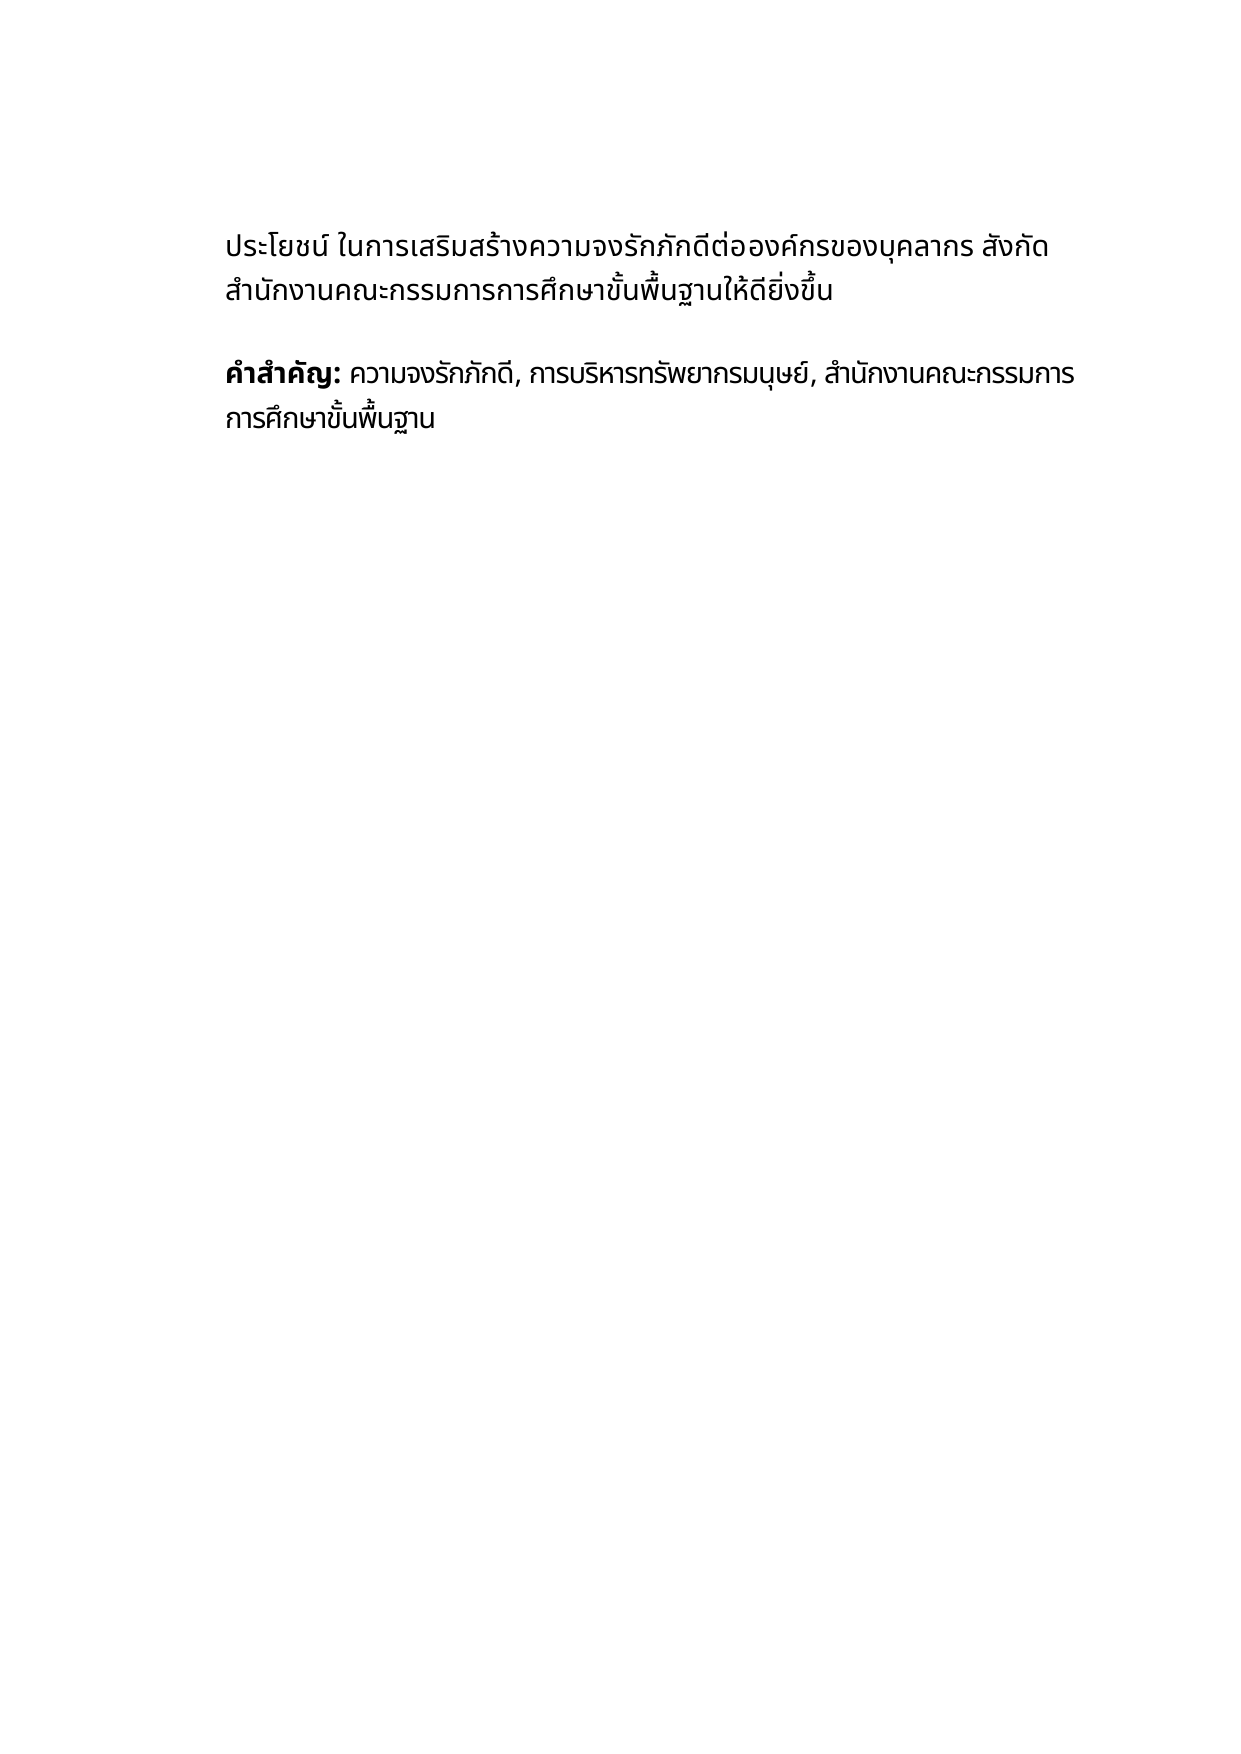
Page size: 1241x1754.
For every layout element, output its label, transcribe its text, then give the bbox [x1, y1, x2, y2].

text คำสำคัญ: ความจงรักภักดี, การบริหารทรัพยากรมนุษย์, สำนักงานคณะกรรมการการศึกษาขั้นพื้นฐาน [225, 353, 1090, 441]
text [225, 225, 1090, 313]
